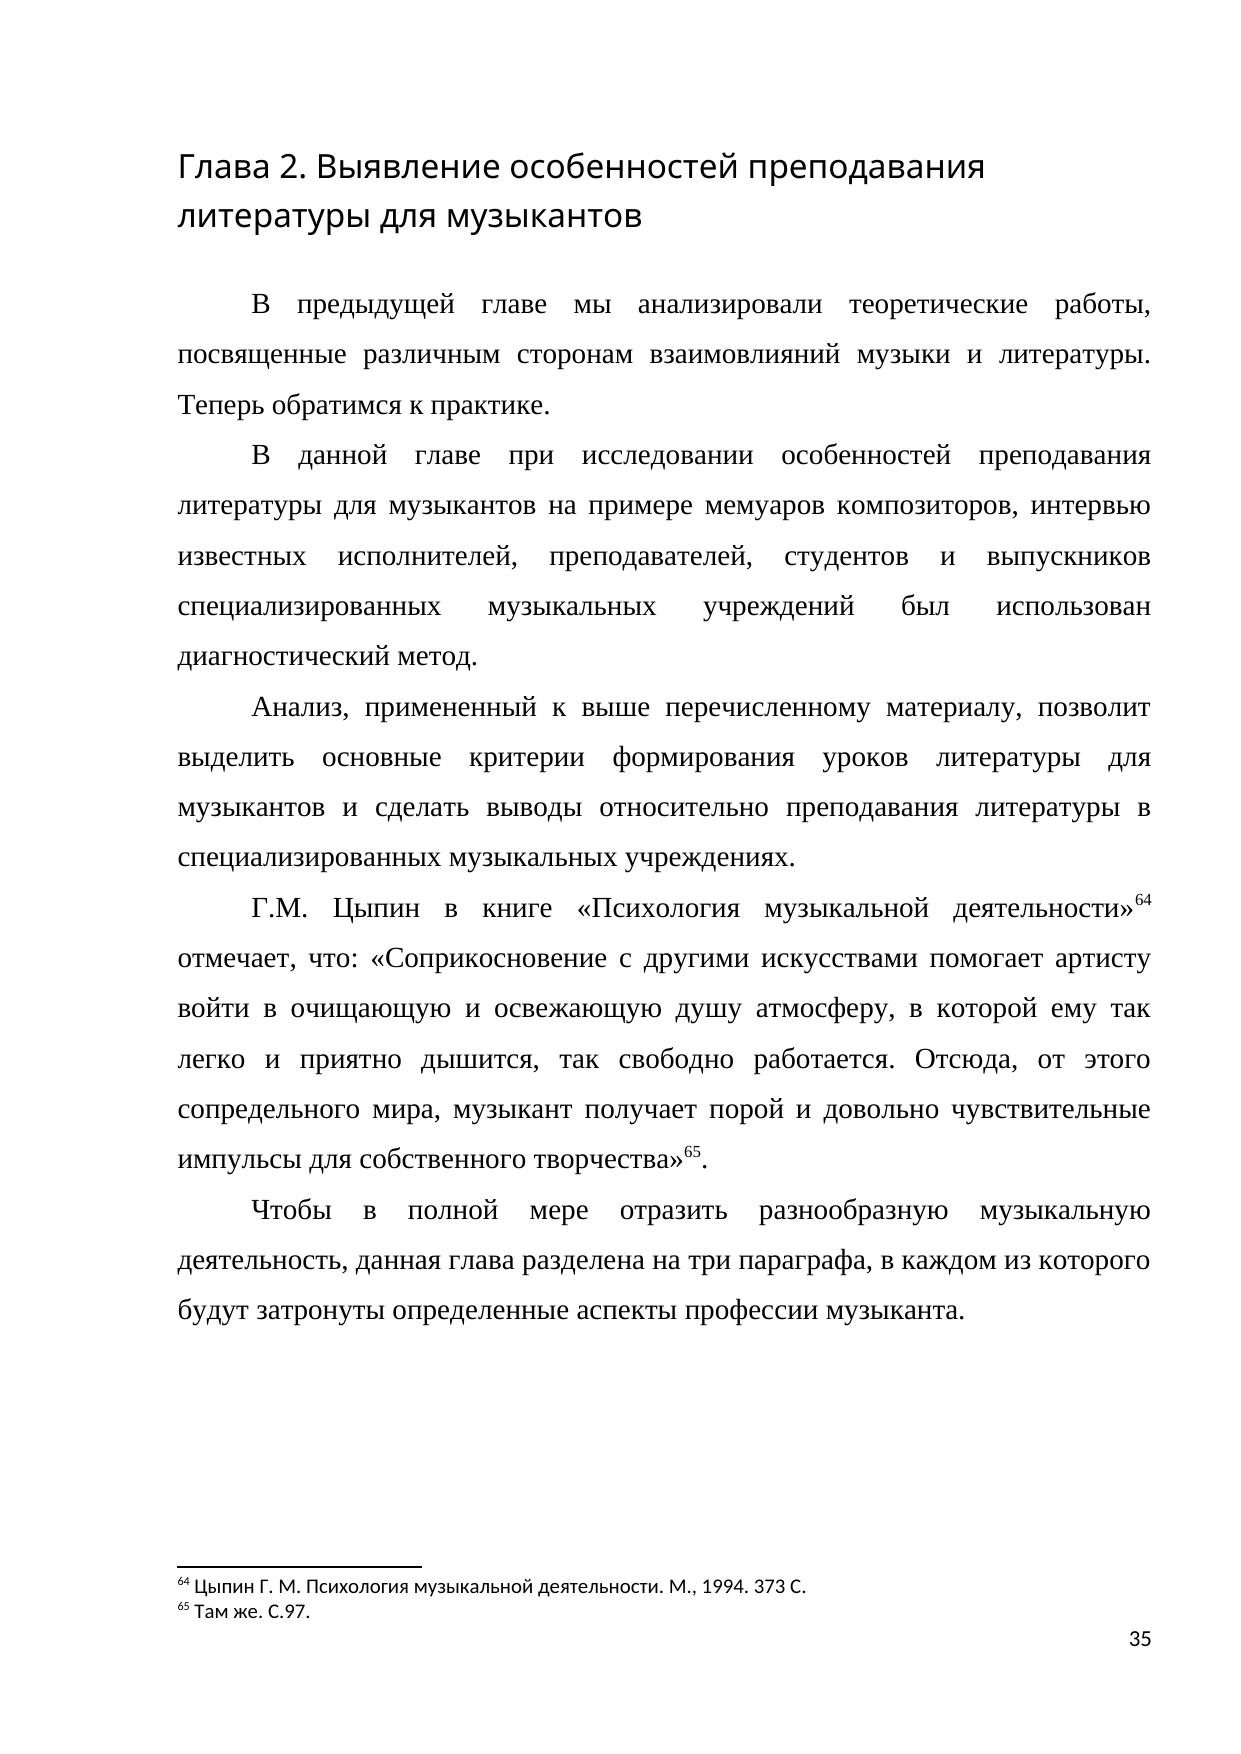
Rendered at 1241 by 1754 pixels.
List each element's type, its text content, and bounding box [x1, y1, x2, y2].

text В данной главе при исследовании особенностей преподавания литературы для музыкантов на примере мемуаров композиторов, интервью известных исполнителей, преподавателей, студентов и выпускников специализированных музыкальных учреждений был использован диагностический метод. [177, 437, 1152, 672]
subtitle Глава 2. Выявление особенностей преподавания литературы для музыкантов [177, 143, 1152, 237]
text Анализ, примененный к выше перечисленному материалу, позволит выделить основные критерии формирования уроков литературы для музыкантов и сделать выводы относительно преподавания литературы в специализированных музыкальных учреждениях. [177, 689, 1152, 873]
text Чтобы в полной мере отразить разнообразную музыкальную деятельность, данная глава разделена на три параграфа, в каждом из которого будут затронуты определенные аспекты профессии музыканта. [177, 1192, 1152, 1326]
text Г.М. Цыпин в книге «Психология музыкальной деятельности» отмечает, что: «Соприкосновение с другими искусствами помогает артисту войти в очищающую и освежающую душу атмосферу, в которой ему так легко и приятно дышится, так свободно работается. Отсюда, от этого сопредельного мира, музыкант получает порой и довольно чувствительные импульсы для собственного творчества». [177, 890, 1152, 1175]
text В предыдущей главе мы анализировали теоретические работы, посвященные различным сторонам взаимовлияний музыки и литературы. Теперь обратимся к практике. [177, 286, 1152, 420]
